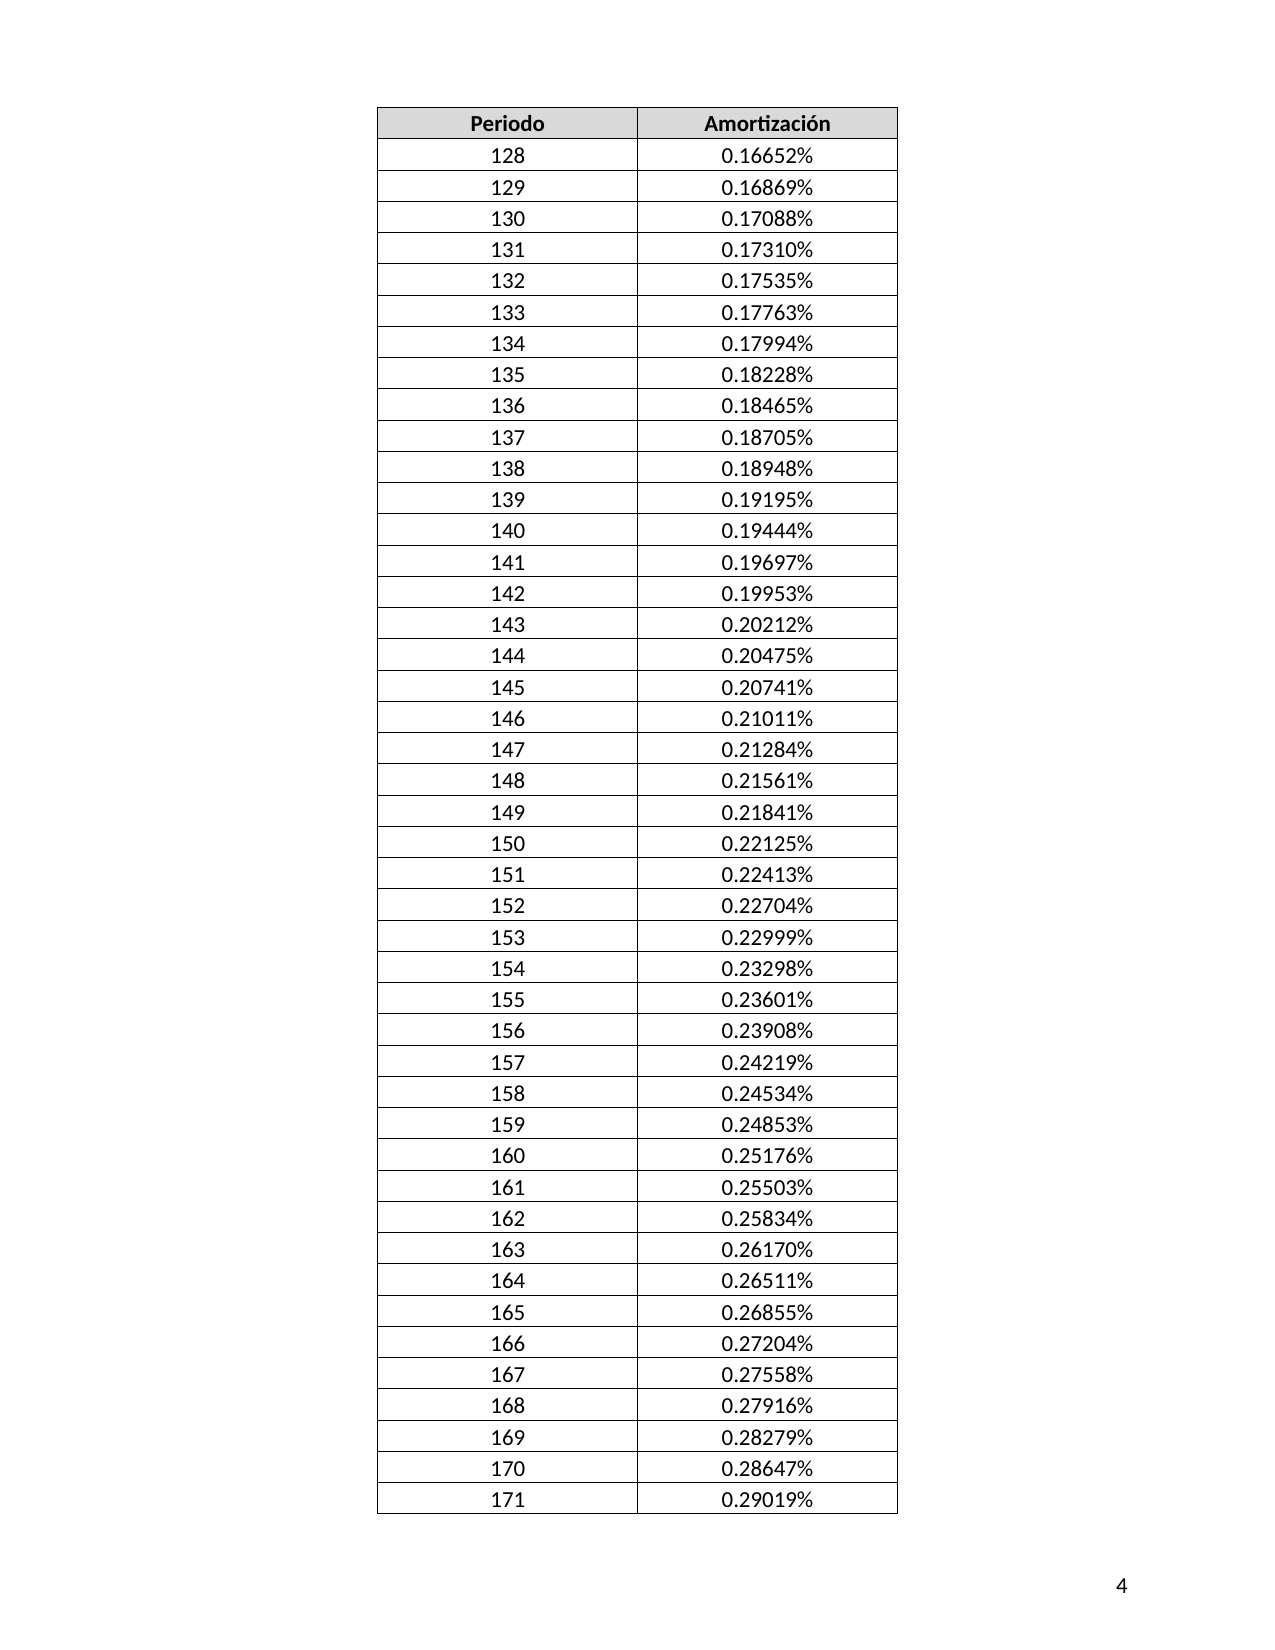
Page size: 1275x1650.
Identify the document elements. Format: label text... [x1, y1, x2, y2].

table_cell 163 [378, 1233, 637, 1263]
table_cell 0.21011% [638, 702, 897, 732]
table_cell 156 [378, 1014, 637, 1044]
table_cell 146 [378, 702, 637, 732]
table_cell 0.20741% [638, 671, 897, 701]
table_cell 131 [378, 233, 637, 263]
table_cell 0.28647% [638, 1452, 897, 1482]
table_cell 145 [378, 671, 637, 701]
table_cell 137 [378, 421, 637, 451]
table_cell 0.29019% [638, 1483, 897, 1513]
table_cell 152 [378, 889, 637, 919]
table_header Periodo [378, 108, 637, 138]
table_cell 0.22413% [638, 858, 897, 888]
table_cell 0.19953% [638, 577, 897, 607]
table_cell 0.19195% [638, 483, 897, 513]
table_cell 161 [378, 1171, 637, 1201]
table_cell 153 [378, 921, 637, 951]
table_cell 164 [378, 1264, 637, 1294]
table_cell 169 [378, 1421, 637, 1451]
table_cell 129 [378, 171, 637, 201]
table_cell 133 [378, 296, 637, 326]
table_cell 0.17763% [638, 296, 897, 326]
table_cell 0.21561% [638, 764, 897, 794]
table_cell 0.28279% [638, 1421, 897, 1451]
table_cell 0.24219% [638, 1046, 897, 1076]
table_cell 168 [378, 1389, 637, 1419]
table_cell 165 [378, 1296, 637, 1326]
table_cell 158 [378, 1077, 637, 1107]
table_cell 171 [378, 1483, 637, 1513]
table_cell 0.19444% [638, 514, 897, 544]
table_cell 0.17535% [638, 264, 897, 294]
table_cell 0.17310% [638, 233, 897, 263]
table_cell 167 [378, 1358, 637, 1388]
table_cell 0.23908% [638, 1014, 897, 1044]
table_cell 0.21284% [638, 733, 897, 763]
table_cell 0.23298% [638, 952, 897, 982]
table_cell 155 [378, 983, 637, 1013]
table_cell 132 [378, 264, 637, 294]
table_cell 147 [378, 733, 637, 763]
table_cell 0.17994% [638, 327, 897, 357]
table_cell 0.18705% [638, 421, 897, 451]
table_cell 138 [378, 452, 637, 482]
table_cell 134 [378, 327, 637, 357]
table_cell 0.22125% [638, 827, 897, 857]
table_cell 0.26170% [638, 1233, 897, 1263]
table_cell 0.25176% [638, 1139, 897, 1169]
table_header Amortización [638, 108, 897, 138]
table_cell 128 [378, 139, 637, 169]
table_cell 0.25834% [638, 1202, 897, 1232]
table_cell 136 [378, 389, 637, 419]
table_cell 135 [378, 358, 637, 388]
table_cell 162 [378, 1202, 637, 1232]
table_cell 150 [378, 827, 637, 857]
table_cell 0.23601% [638, 983, 897, 1013]
table_cell 140 [378, 514, 637, 544]
table_cell 0.17088% [638, 202, 897, 232]
table_cell 0.27558% [638, 1358, 897, 1388]
table_cell 0.19697% [638, 546, 897, 576]
table_cell 130 [378, 202, 637, 232]
table_cell 0.18228% [638, 358, 897, 388]
table_cell 0.25503% [638, 1171, 897, 1201]
table_cell 0.18465% [638, 389, 897, 419]
table_cell 139 [378, 483, 637, 513]
table_cell 0.20475% [638, 639, 897, 669]
table_cell 148 [378, 764, 637, 794]
table_cell 154 [378, 952, 637, 982]
table_cell 0.26511% [638, 1264, 897, 1294]
table_cell 0.22999% [638, 921, 897, 951]
table_cell 0.21841% [638, 796, 897, 826]
table_cell 0.22704% [638, 889, 897, 919]
table_cell 0.24534% [638, 1077, 897, 1107]
table_cell 0.24853% [638, 1108, 897, 1138]
table_cell 143 [378, 608, 637, 638]
table_cell 142 [378, 577, 637, 607]
table_cell 151 [378, 858, 637, 888]
table_cell 144 [378, 639, 637, 669]
table_cell 149 [378, 796, 637, 826]
table_cell 157 [378, 1046, 637, 1076]
table_cell 166 [378, 1327, 637, 1357]
table_cell 0.20212% [638, 608, 897, 638]
table_cell 0.27916% [638, 1389, 897, 1419]
table_cell 0.26855% [638, 1296, 897, 1326]
table_cell 159 [378, 1108, 637, 1138]
table_cell 141 [378, 546, 637, 576]
table_cell 170 [378, 1452, 637, 1482]
table_cell 0.16869% [638, 171, 897, 201]
table_cell 0.27204% [638, 1327, 897, 1357]
table_cell 0.16652% [638, 139, 897, 169]
table_cell 0.18948% [638, 452, 897, 482]
table_cell 160 [378, 1139, 637, 1169]
